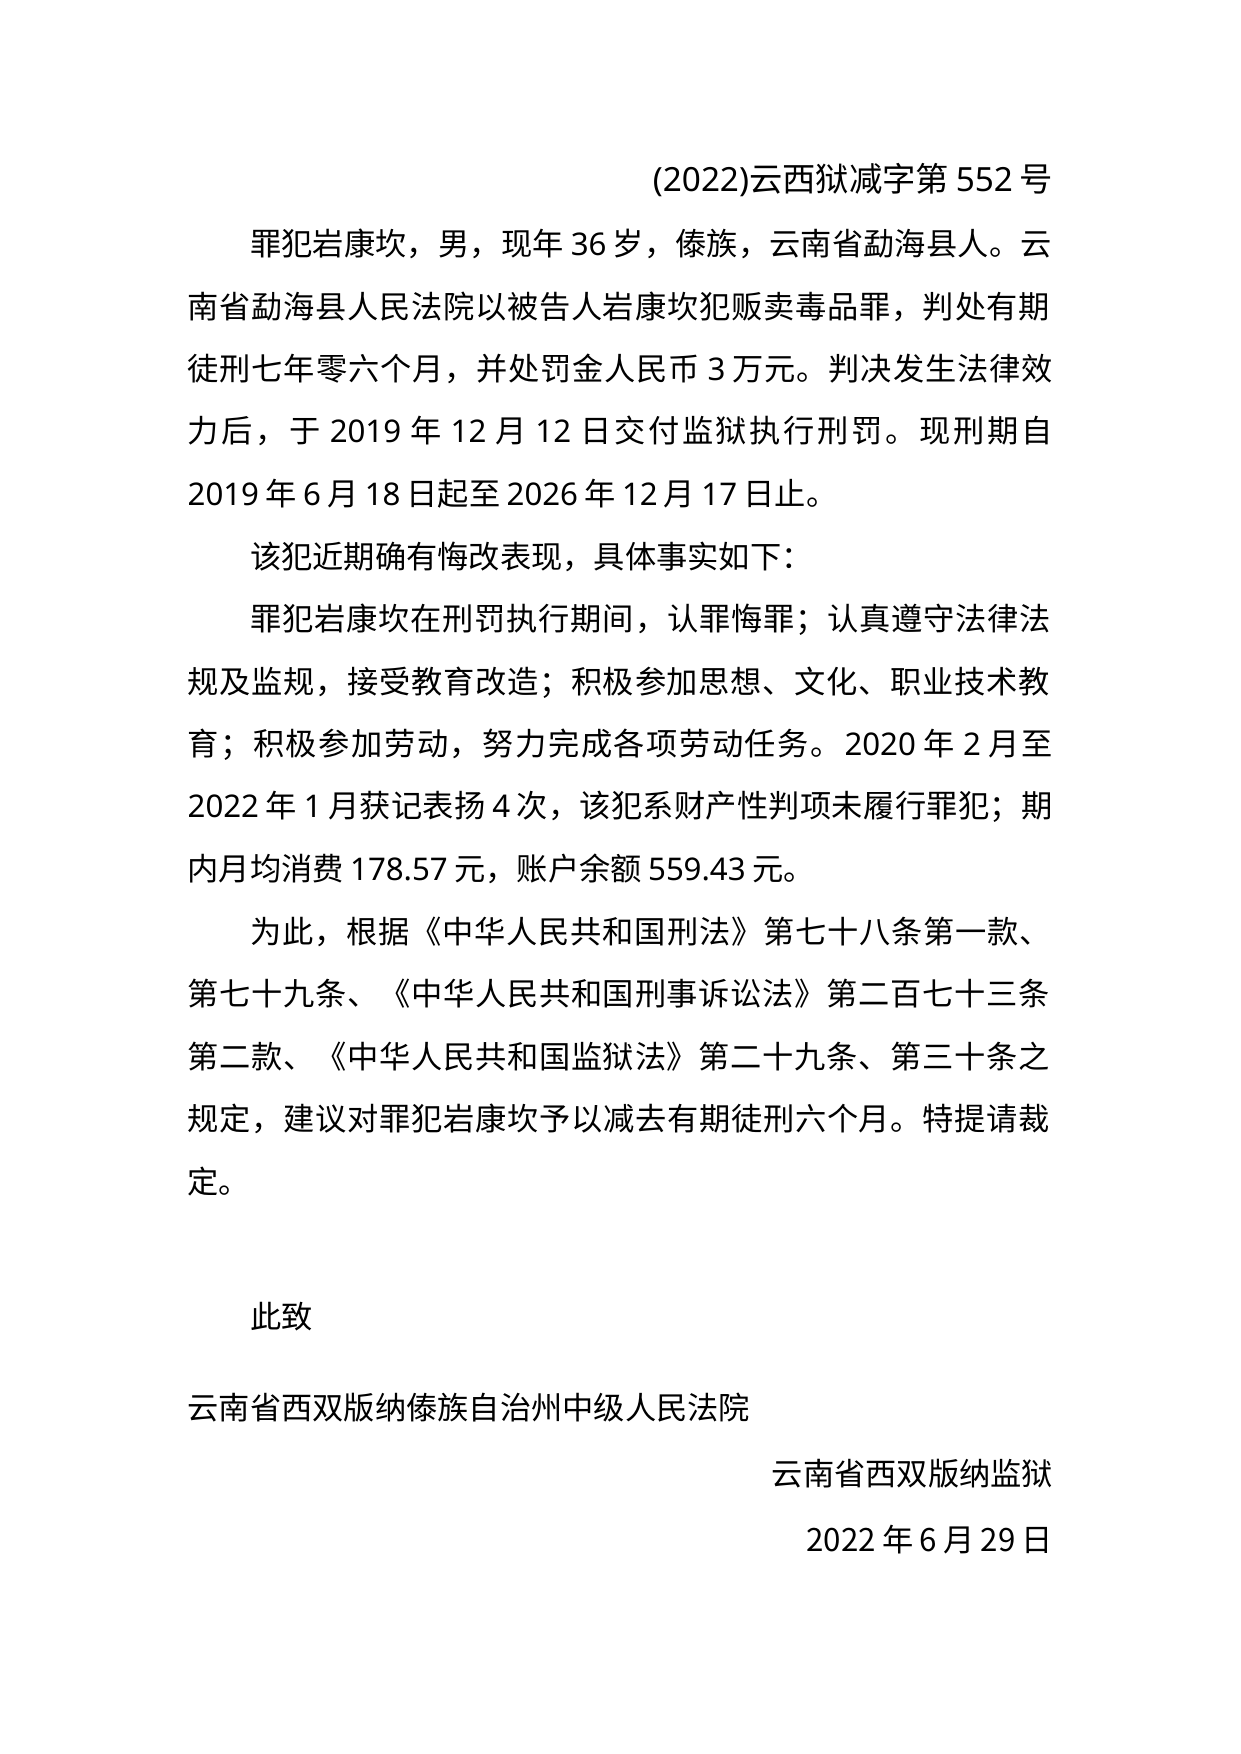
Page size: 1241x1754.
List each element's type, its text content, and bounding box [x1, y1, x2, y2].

text 罪犯岩康坎在刑罚执行期间，认罪悔罪；认真遵守法律法规及监规，接受教育改造；积极参加思想、文化、职业技术教育；积极参加劳动，努力完成各项劳动任务。2020年2月至2022年1月获记表扬4次，该犯系财产性判项未履行罪犯；期内月均消费178.57元，账户余额559.43元。 [187, 577, 1053, 889]
text 该犯近期确有悔改表现，具体事实如下： [187, 514, 1053, 577]
text 云南省西双版纳监狱 2022年6月29日 [187, 1428, 1053, 1560]
text (2022)云西狱减字第552号 [187, 150, 1053, 202]
text 罪犯岩康坎，男，现年36岁，傣族，云南省勐海县人。云南省勐海县人民法院以被告人岩康坎犯贩卖毒品罪，判处有期徒刑七年零六个月，并处罚金人民币3万元。判决发生法律效力后，于2019年12月12日交付监狱执行刑罚。现刑期自2019年6月18日起至2026年12月17日止。 [187, 202, 1053, 514]
text 此致 [187, 1292, 1053, 1338]
text 为此，根据《中华人民共和国刑法》第七十八条第一款、第七十九条、《中华人民共和国刑事诉讼法》第二百七十三条第二款、《中华人民共和国监狱法》第二十九条、第三十条之规定，建议对罪犯岩康坎予以减去有期徒刑六个月。特提请裁定。 [187, 889, 1053, 1202]
text 云南省西双版纳傣族自治州中级人民法院 [187, 1383, 1053, 1428]
